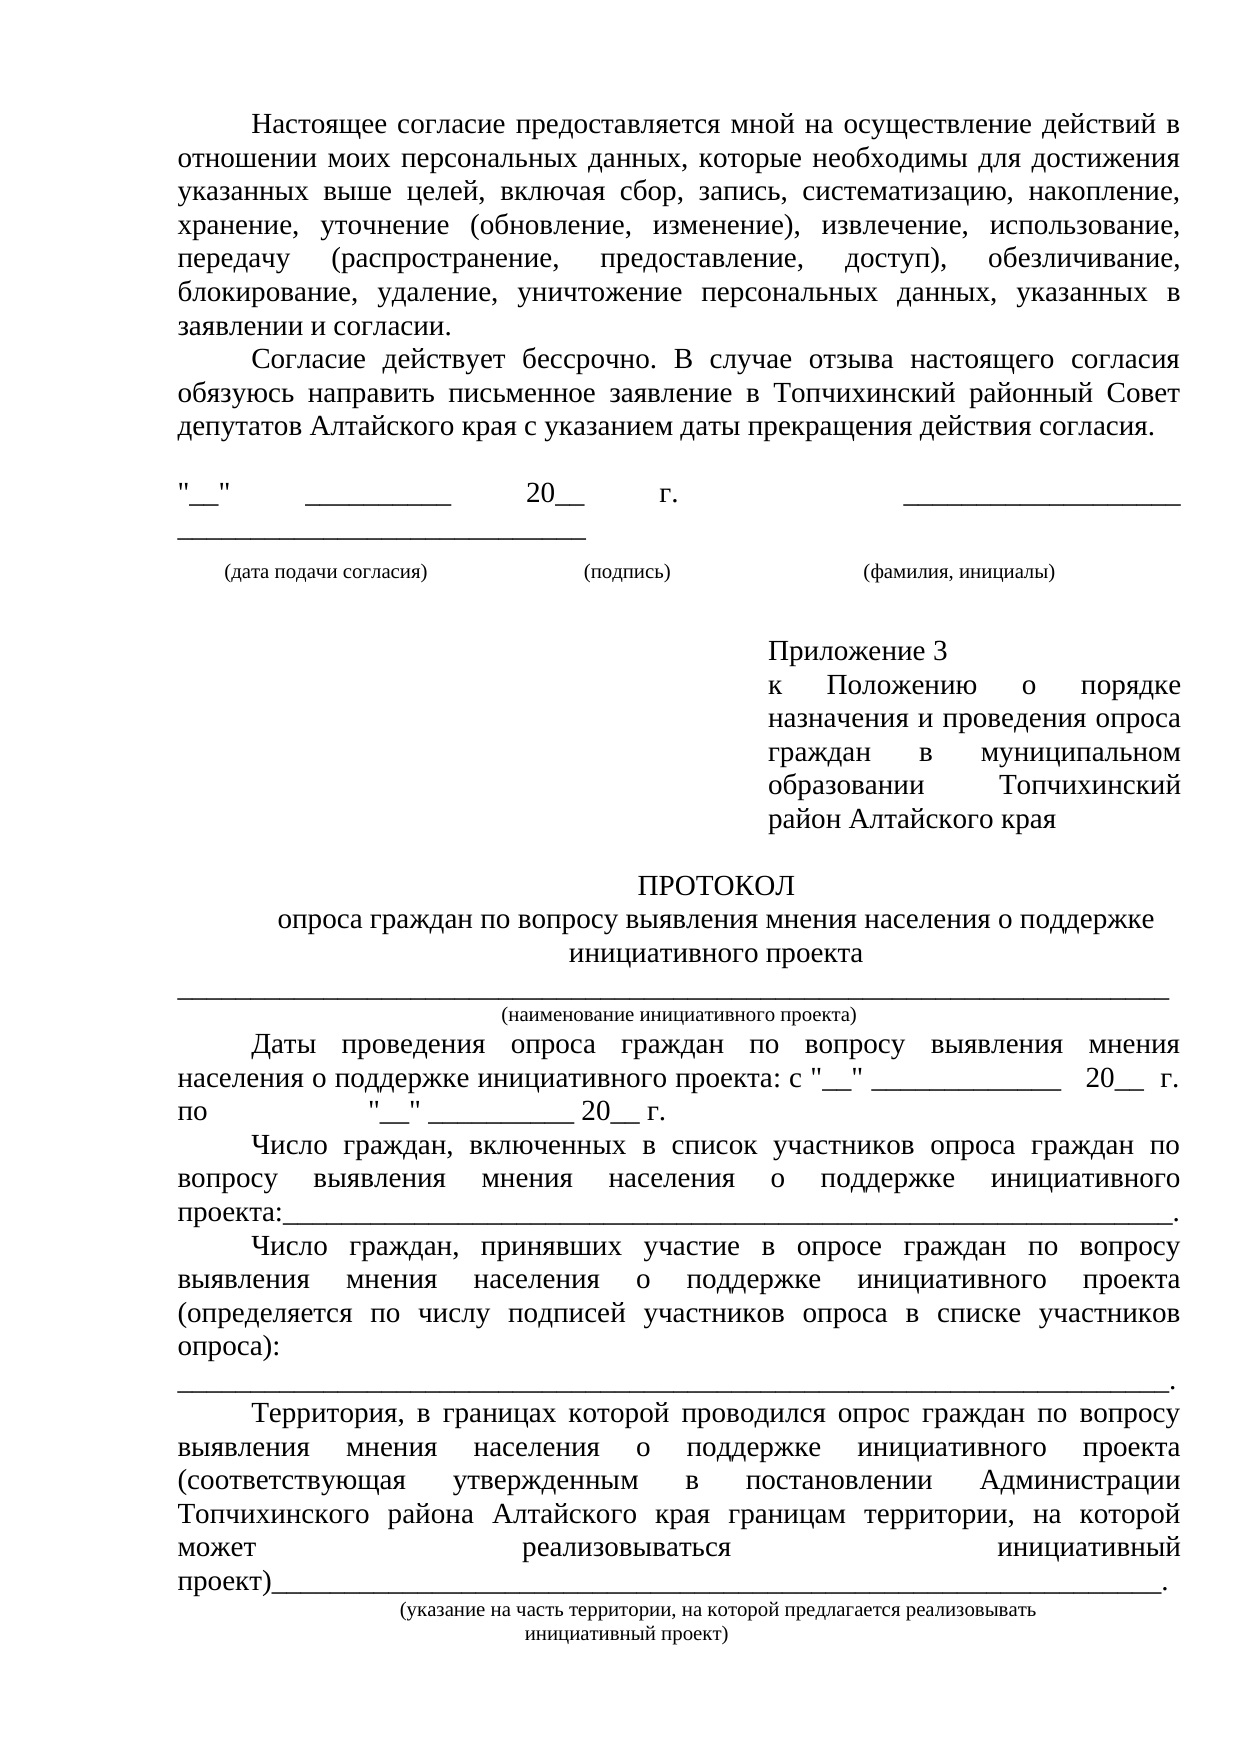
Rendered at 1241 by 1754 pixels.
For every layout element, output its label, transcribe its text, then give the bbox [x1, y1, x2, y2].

text ПРОТОКОЛ [177, 868, 1181, 902]
text (указание на часть территории, на которой предлагается реализовывать [384, 1597, 1181, 1621]
text (наименование инициативного проекта) [177, 1002, 1181, 1026]
text Число граждан, включенных в список участников опроса граждан по вопросу выявления мнения населения о поддержке инициативного проекта:_____________________________________________________________. [177, 1127, 1181, 1228]
text опроса граждан по вопросу выявления мнения населения о поддержке [177, 902, 1181, 935]
text Настоящее согласие предоставляется мной на осуществление действий в отношении моих персональных данных, которые необходимы для достижения указанных выше целей, включая сбор, запись, систематизацию, накопление, хранение, уточнение (обновление, изменение), извлечение, использование, передачу (распространение, предоставление, доступ), обезличивание, блокирование, удаление, уничтожение персональных данных, указанных в заявлении и согласии. [177, 106, 1181, 341]
text (дата подачи согласия) (подпись) (фамилия, инициалы) [177, 559, 1181, 583]
text "__" __________ 20__ г. ___________________ ____________________________ [177, 475, 1181, 542]
text Число граждан, принявших участие в опросе граждан по вопросу выявления мнения населения о поддержке инициативного проекта (определяется по числу подписей участников опроса в списке участников опроса): ____________________________________________________________________. [177, 1228, 1181, 1395]
text к Положению о порядке назначения и проведения опроса граждан в муниципальном образовании Топчихинский район Алтайского края [768, 667, 1181, 834]
text ____________________________________________________________________ [177, 969, 1181, 1002]
text Территория, в границах которой проводился опрос граждан по вопросу выявления мнения населения о поддержке инициативного проекта (соответствующая утвержденным в постановлении Администрации Топчихинского района Алтайского края границам территории, на которой может реализовываться инициативный проект)_____________________________________________________________. [177, 1395, 1181, 1597]
text Приложение 3 [768, 633, 1181, 667]
text инициативного проекта [177, 935, 1181, 969]
text инициативный проект) [384, 1621, 1181, 1645]
text Даты проведения опроса граждан по вопросу выявления мнения населения о поддержке инициативного проекта: с "__" _____________ 20__ г. по "__" __________ 20__ г. [177, 1026, 1181, 1127]
text Согласие действует бессрочно. В случае отзыва настоящего согласия обязуюсь направить письменное заявление в Топчихинский районный Совет депутатов Алтайского края с указанием даты прекращения действия согласия. [177, 341, 1181, 442]
